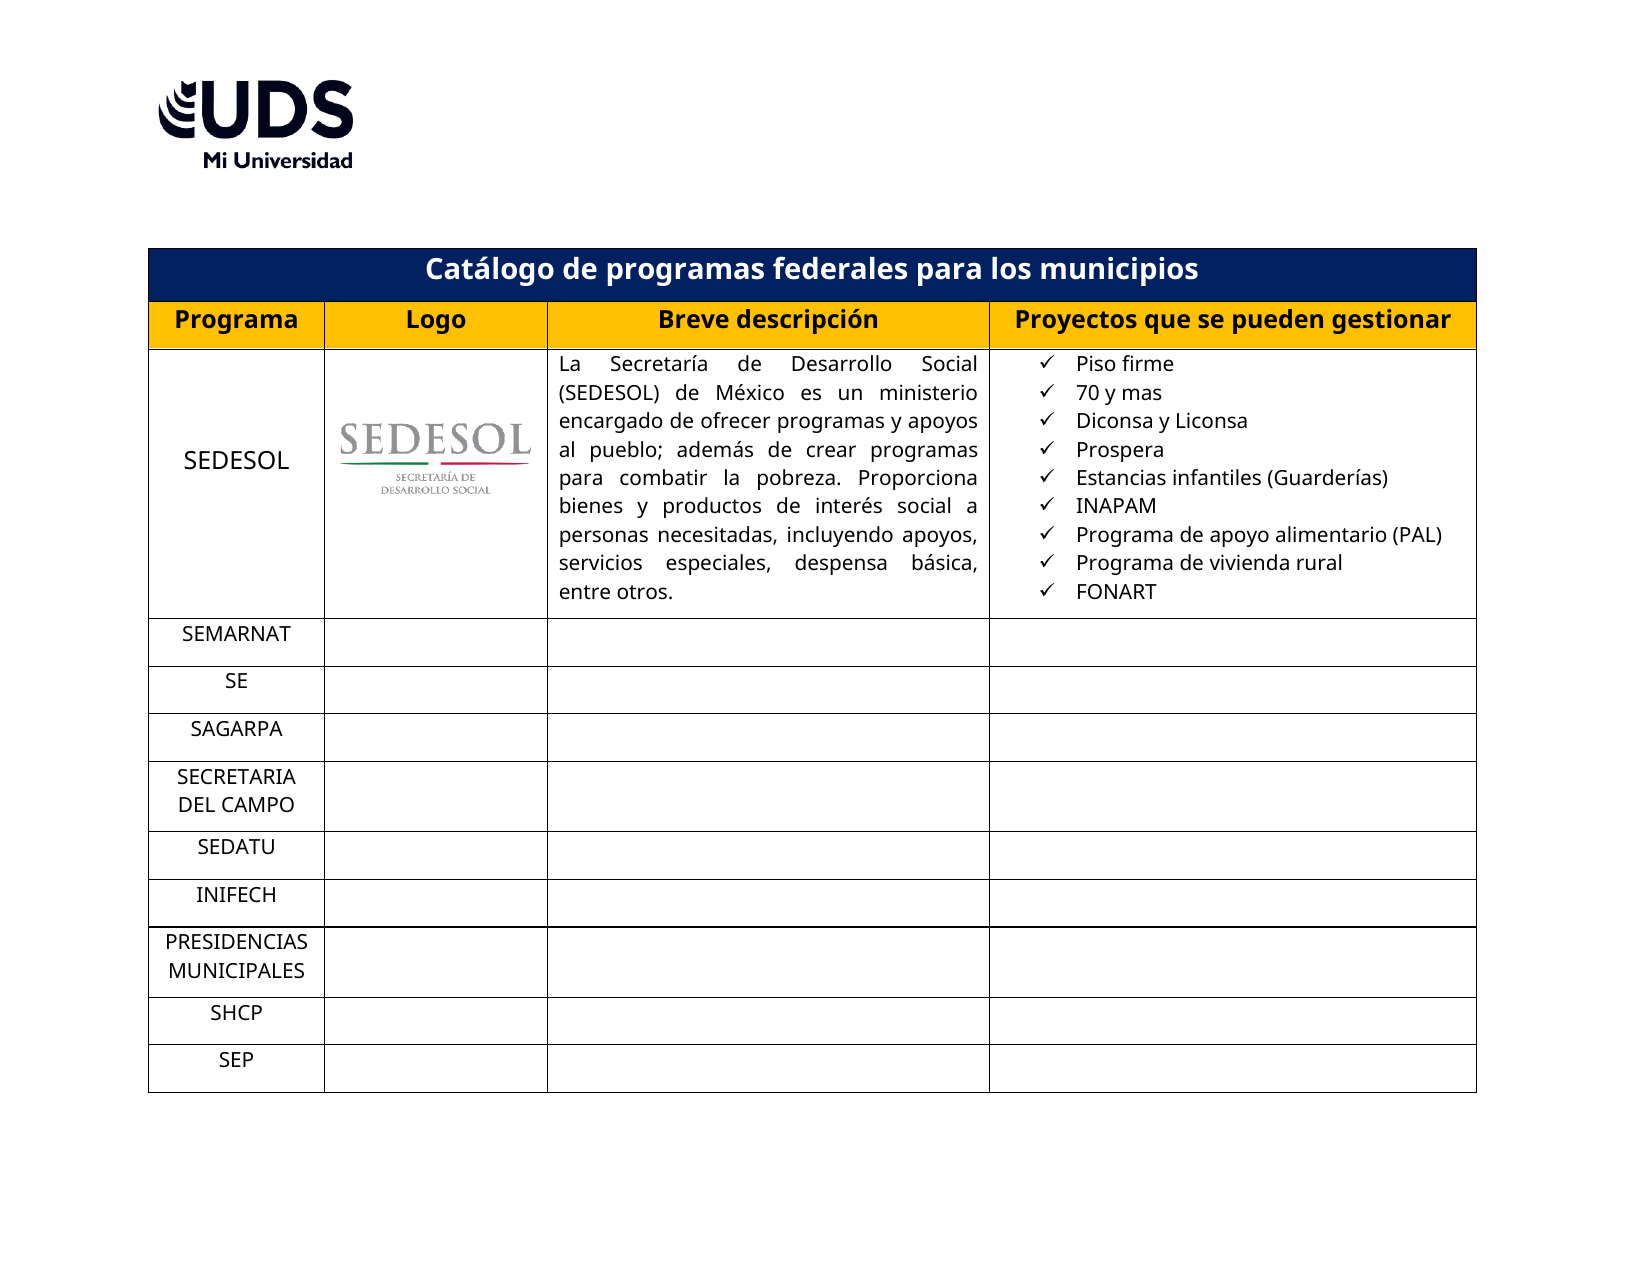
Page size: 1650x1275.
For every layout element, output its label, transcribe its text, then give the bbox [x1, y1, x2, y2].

table_cell SE [149, 667, 324, 713]
table_cell [325, 998, 547, 1044]
table_cell [990, 880, 1476, 926]
table_cell [325, 350, 547, 618]
table_cell Piso firme 70 y mas Diconsa y Liconsa Prospera Estancias infantiles (Guarderías) INAPAM Programa de apoyo alimentario (PAL) Programa de vivienda rural FONART [990, 350, 1476, 618]
table_cell SEP [149, 1045, 324, 1092]
table_cell Programa [149, 302, 324, 348]
table_cell SAGARPA [149, 714, 324, 761]
table_cell Breve descripción [548, 302, 989, 348]
table_cell [325, 619, 547, 666]
table_cell [548, 1045, 989, 1092]
table_cell [990, 619, 1476, 666]
table_cell [325, 762, 547, 831]
table_header Catálogo de programas federales para los municipios [149, 249, 1476, 301]
table_cell SEDESOL [149, 350, 324, 618]
table_cell [325, 1045, 547, 1092]
table_cell [325, 667, 547, 713]
table_cell [548, 880, 989, 926]
picture [147, 75, 368, 173]
picture [335, 418, 536, 501]
table_cell [548, 667, 989, 713]
table_cell [548, 928, 989, 997]
table_cell INIFECH [149, 880, 324, 926]
table_cell [990, 998, 1476, 1044]
table_cell La Secretaría de Desarrollo Social (SEDESOL) de México es un ministerio encargado de ofrecer programas y apoyos al pueblo; además de crear programas para combatir la pobreza. Proporciona bienes y productos de interés social a personas necesitadas, incluyendo apoyos, servicios especiales, despensa básica, entre otros. [548, 350, 989, 618]
table_cell [325, 928, 547, 997]
table_cell SEDATU [149, 832, 324, 879]
table_cell PRESIDENCIAS MUNICIPALES [149, 928, 324, 997]
table_cell [990, 832, 1476, 879]
table_cell [990, 714, 1476, 761]
table_cell [325, 714, 547, 761]
table_cell [990, 667, 1476, 713]
table_cell [990, 928, 1476, 997]
table_cell [990, 762, 1476, 831]
table_cell SEMARNAT [149, 619, 324, 666]
table_cell [325, 880, 547, 926]
table_cell SECRETARIA DEL CAMPO [149, 762, 324, 831]
table_cell [548, 998, 989, 1044]
table_cell [548, 762, 989, 831]
table_cell [548, 832, 989, 879]
table_cell [325, 832, 547, 879]
table_cell Proyectos que se pueden gestionar [990, 302, 1476, 348]
table_cell [548, 619, 989, 666]
table_cell Logo [325, 302, 547, 348]
table_cell [548, 714, 989, 761]
table_cell [990, 1045, 1476, 1092]
table_cell SHCP [149, 998, 324, 1044]
